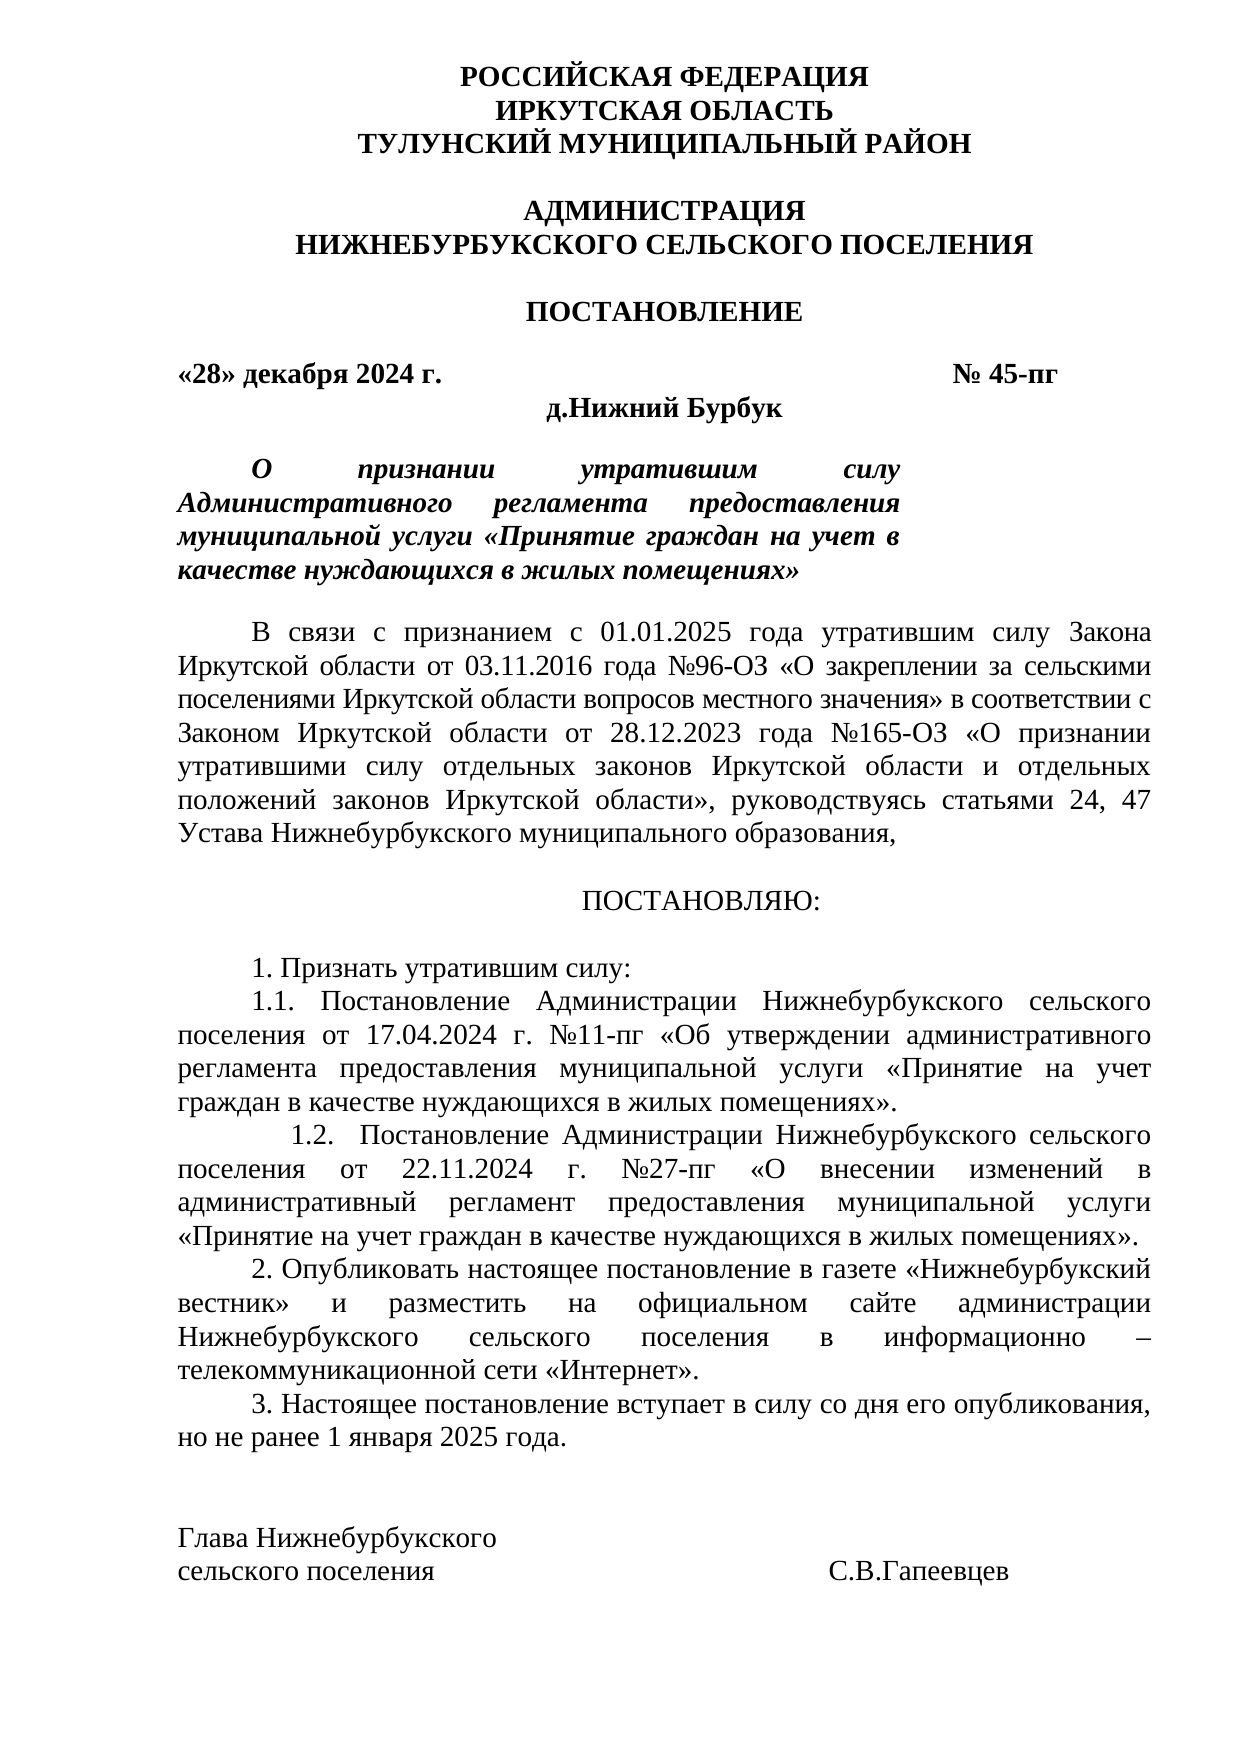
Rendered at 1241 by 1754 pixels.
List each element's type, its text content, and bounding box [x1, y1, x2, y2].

text Глава Нижнебурбукского [148, 1520, 1152, 1553]
title О признании утратившим силу Административного регламента предоставления муниципальной услуги «Принятие граждан на учет в качестве нуждающихся в жилых помещениях» [177, 451, 901, 586]
text АДМИНИСТРАЦИЯ [177, 193, 1152, 227]
text 2. Опубликовать настоящее постановление в газете «Нижнебурбукский вестник» и разместить на официальном сайте администрации Нижнебурбукского сельского поселения в информационно – телекоммуникационной сети «Интернет». [177, 1252, 1152, 1386]
text сельского поселения С.В.Гапеевцев [148, 1553, 1152, 1587]
text ИРКУТСКАЯ ОБЛАСТЬ [177, 93, 1152, 126]
text НИЖНЕБУРБУКСКОГО СЕЛЬСКОГО ПОСЕЛЕНИЯ [177, 227, 1152, 260]
text ПОСТАНОВЛЯЮ: [177, 883, 1152, 916]
text д.Нижний Бурбук [177, 390, 1152, 423]
text В связи с признанием с 01.01.2025 года утратившим силу Закона Иркутской области от 03.11.2016 года №96-ОЗ «О закреплении за сельскими поселениями Иркутской области вопросов местного значения» в соответствии с Законом Иркутской области от 28.12.2023 года №165-ОЗ «О признании утратившими силу отдельных законов Иркутской области и отдельных положений законов Иркутской области», руководствуясь статьями 24, 47 Устава Нижнебурбукского муниципального образования, [177, 614, 1152, 849]
title 1.2. Постановление Администрации Нижнебурбукского сельского поселения от 22.11.2024 г. №27-пг «О внесении изменений в административный регламент предоставления муниципальной услуги «Принятие на учет граждан в качестве нуждающихся в жилых помещениях». [177, 1117, 1152, 1252]
title 1.1. Постановление Администрации Нижнебурбукского сельского поселения от 17.04.2024 г. №11-пг «Об утверждении административного регламента предоставления муниципальной услуги «Принятие на учет граждан в качестве нуждающихся в жилых помещениях». [177, 983, 1152, 1117]
text «28» декабря 2024 г. № 45-пг [177, 356, 1152, 390]
text ТУЛУНСКИЙ МУНИЦИПАЛЬНЫЙ РАЙОН [177, 126, 1152, 160]
title 1. Признать утратившим силу: [177, 950, 1152, 983]
text 3. Настоящее постановление вступает в силу со дня его опубликования, но не ранее 1 января 2025 года. [177, 1386, 1152, 1453]
text ПОСТАНОВЛЕНИЕ [177, 294, 1152, 327]
text РОССИЙСКАЯ ФЕДЕРАЦИЯ [177, 59, 1152, 93]
